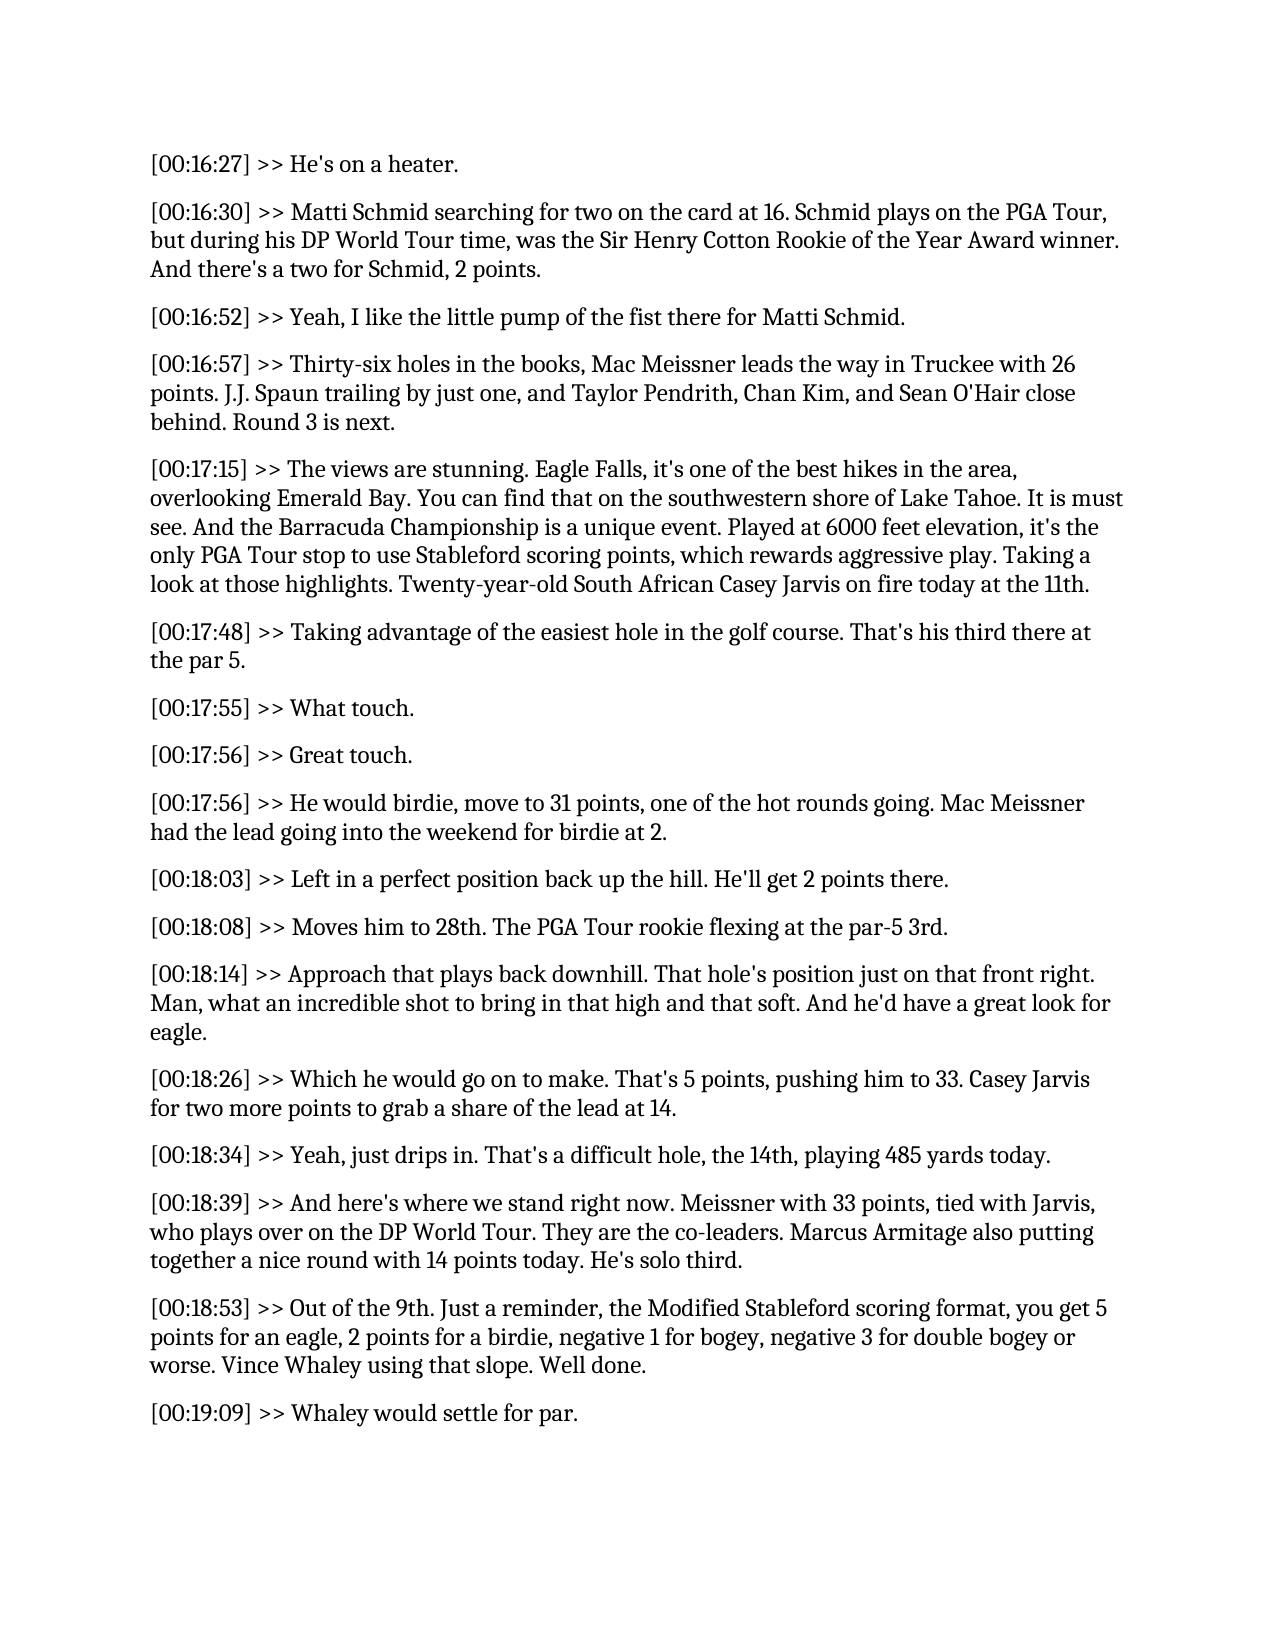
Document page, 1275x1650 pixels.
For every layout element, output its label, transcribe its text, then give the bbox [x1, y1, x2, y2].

text [00:18:03] >> Left in a perfect position back up the hill. He'll get 2 points there. [150, 865, 1125, 894]
text [00:17:48] >> Taking advantage of the easiest hole in the golf course. That's his third there at the par 5. [150, 617, 1125, 675]
text [00:18:14] >> Approach that plays back downhill. That hole's position just on that front right. Man, what an incredible shot to bring in that high and that soft. And he'd have a great look for eagle. [150, 960, 1125, 1046]
text [00:17:56] >> Great touch. [150, 741, 1125, 770]
text [00:18:08] >> Moves him to 28th. The PGA Tour rookie flexing at the par-5 3rd. [150, 912, 1125, 941]
text [00:17:56] >> He would birdie, move to 31 points, one of the hot rounds going. Mac Meissner had the lead going into the weekend for birdie at 2. [150, 789, 1125, 846]
text [00:18:53] >> Out of the 9th. Just a reminder, the Modified Stableford scoring format, you get 5 points for an eagle, 2 points for a birdie, negative 1 for bogey, negative 3 for double bogey or worse. Vince Whaley using that slope. Well done. [150, 1294, 1125, 1380]
text [00:16:27] >> He's on a heater. [150, 150, 1125, 179]
text [00:16:30] >> Matti Schmid searching for two on the card at 16. Schmid plays on the PGA Tour, but during his DP World Tour time, was the Sir Henry Cotton Rookie of the Year Award winner. And there's a two for Schmid, 2 points. [150, 197, 1125, 284]
text [00:18:34] >> Yeah, just drips in. That's a difficult hole, the 14th, playing 485 yards today. [150, 1141, 1125, 1170]
text [00:18:39] >> And here's where we stand right now. Meissner with 33 points, tied with Jarvis, who plays over on the DP World Tour. They are the co-leaders. Marcus Armitage also putting together a nice round with 14 points today. He's solo third. [150, 1189, 1125, 1275]
text [00:16:52] >> Yeah, I like the little pump of the fist there for Matti Schmid. [150, 302, 1125, 331]
text [00:18:26] >> Which he would go on to make. That's 5 points, pushing him to 33. Casey Jarvis for two more points to grab a share of the lead at 14. [150, 1065, 1125, 1122]
text [00:17:55] >> What touch. [150, 694, 1125, 722]
text [00:19:09] >> Whaley would settle for par. [150, 1399, 1125, 1427]
text [00:17:15] >> The views are stunning. Eagle Falls, it's one of the best hikes in the area, overlooking Emerald Bay. You can find that on the southwestern shore of Lake Tahoe. It is must see. And the Barracuda Championship is a unique event. Played at 6000 feet elevation, it's the only PGA Tour stop to use Stableford scoring points, which rewards aggressive play. Taking a look at those highlights. Twenty-year-old South African Casey Jarvis on fire today at the 11th. [150, 455, 1125, 599]
text [00:16:57] >> Thirty-six holes in the books, Mac Meissner leads the way in Truckee with 26 points. J.J. Spaun trailing by just one, and Taylor Pendrith, Chan Kim, and Sean O'Hair close behind. Round 3 is next. [150, 350, 1125, 436]
